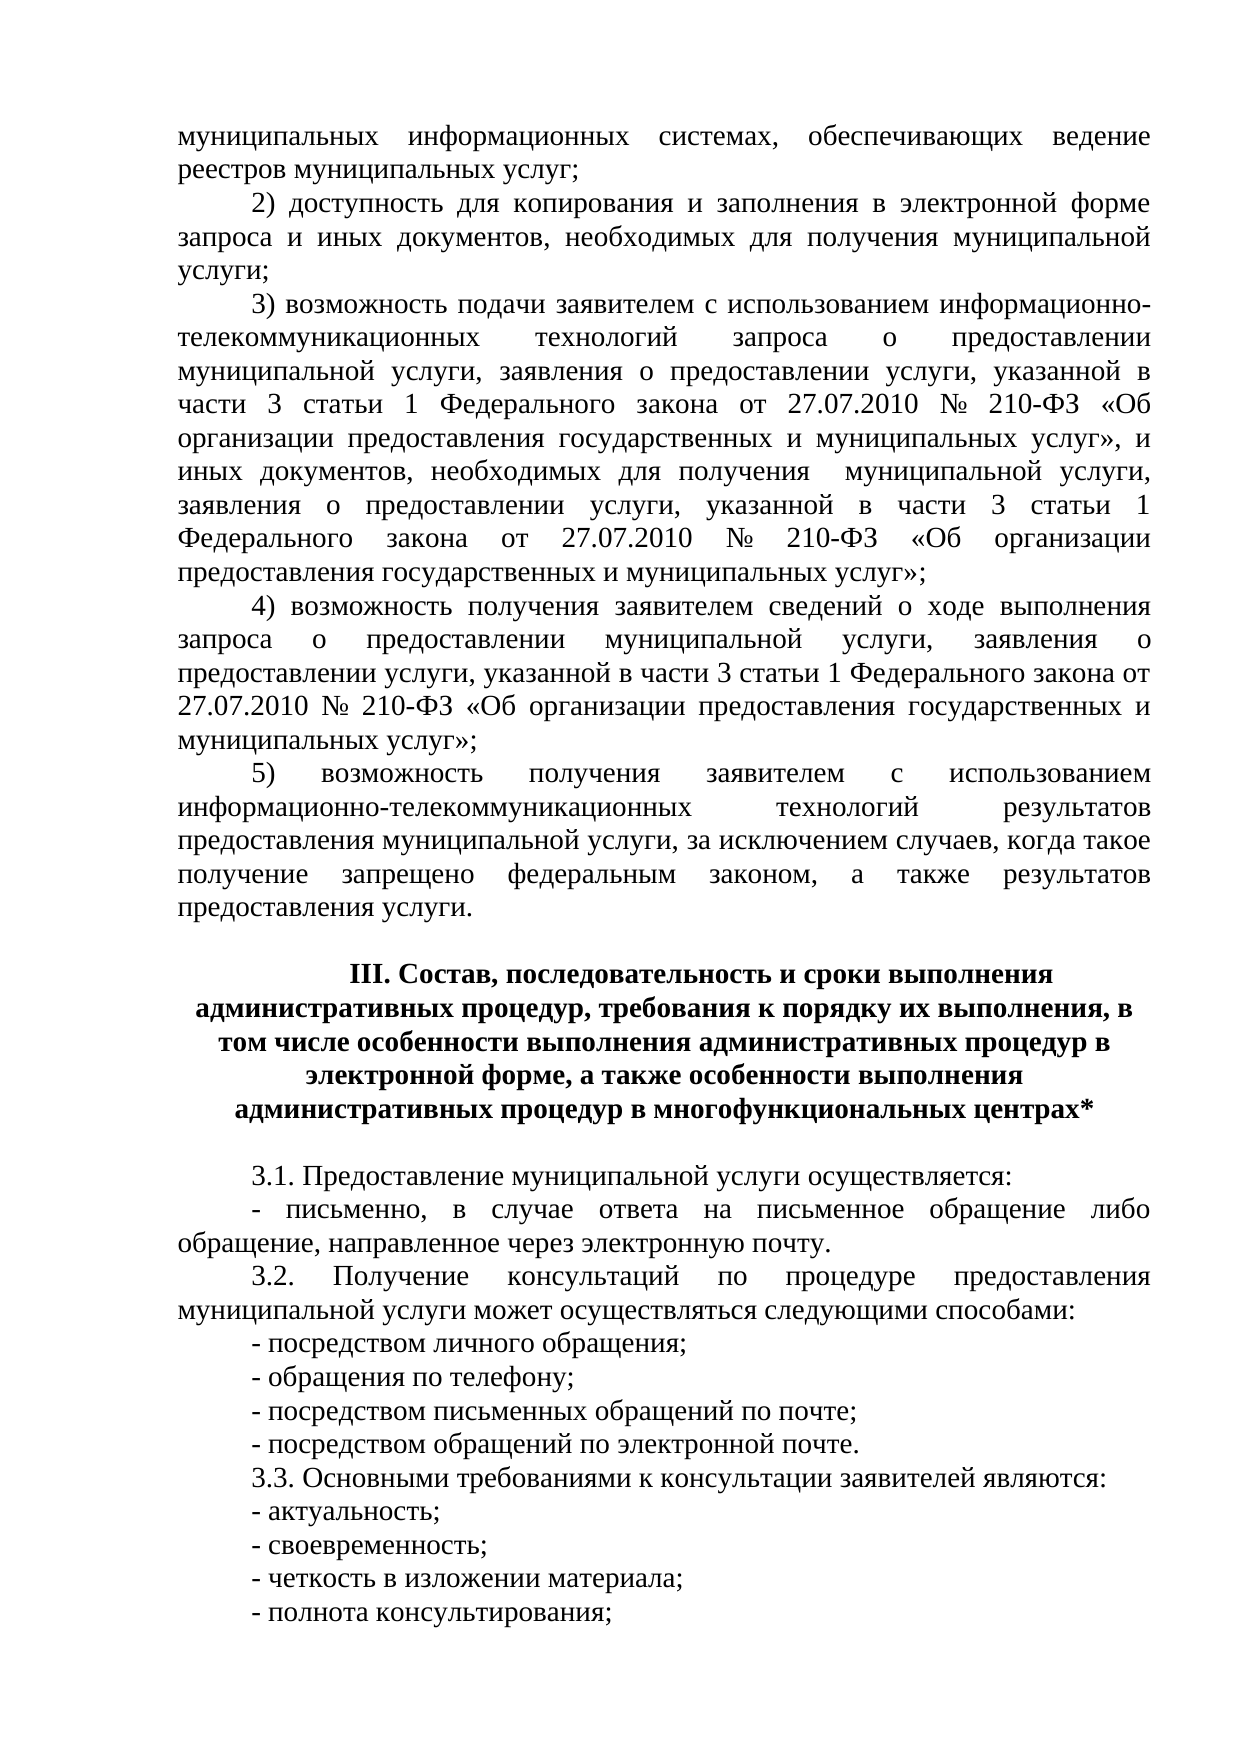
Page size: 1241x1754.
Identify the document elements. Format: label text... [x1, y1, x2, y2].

text - четкость в изложении материала; [177, 1560, 1152, 1594]
text - посредством обращений по электронной почте. [177, 1426, 1152, 1460]
text 3) возможность подачи заявителем с использованием информационно-телекоммуникационных технологий запроса о предоставлении муниципальной услуги, заявления о предоставлении услуги, указанной в части 3 статьи 1 Федерального закона от 27.07.2010 № 210-ФЗ «Об организации предоставления государственных и муниципальных услуг», и иных документов, необходимых для получения муниципальной услуги, заявления о предоставлении услуги, указанной в части 3 статьи 1 Федерального закона от 27.07.2010 № 210-ФЗ «Об организации предоставления государственных и муниципальных услуг»; [177, 286, 1152, 588]
text 3.2. Получение консультаций по процедуре предоставления муниципальной услуги может осуществляться следующими способами: [177, 1258, 1152, 1326]
text - посредством письменных обращений по почте; [177, 1393, 1152, 1426]
text - своевременность; [177, 1527, 1152, 1560]
text III. Состав, последовательность и сроки выполнения административных процедур, требования к порядку их выполнения, в том числе особенности выполнения административных процедур в электронной форме, а также особенности выполнения административных процедур в многофункциональных центрах* [177, 957, 1152, 1124]
text - обращения по телефону; [177, 1359, 1152, 1393]
text 5) возможность получения заявителем с использованием информационно-телекоммуникационных технологий результатов предоставления муниципальной услуги, за исключением случаев, когда такое получение запрещено федеральным законом, а также результатов предоставления услуги. [177, 755, 1152, 923]
text 3.3. Основными требованиями к консультации заявителей являются: [177, 1460, 1152, 1493]
text 3.1. Предоставление муниципальной услуги осуществляется: [177, 1158, 1152, 1191]
text 4) возможность получения заявителем сведений о ходе выполнения запроса о предоставлении муниципальной услуги, заявления о предоставлении услуги, указанной в части 3 статьи 1 Федерального закона от 27.07.2010 № 210-ФЗ «Об организации предоставления государственных и муниципальных услуг»; [177, 588, 1152, 755]
text 2) доступность для копирования и заполнения в электронной форме запроса и иных документов, необходимых для получения муниципальной услуги; [177, 185, 1152, 286]
text - письменно, в случае ответа на письменное обращение либо обращение, направленное через электронную почту. [177, 1191, 1152, 1258]
text - актуальность; [177, 1493, 1152, 1527]
text - полнота консультирования; [177, 1594, 1152, 1627]
text - посредством личного обращения; [177, 1326, 1152, 1359]
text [177, 118, 1152, 185]
